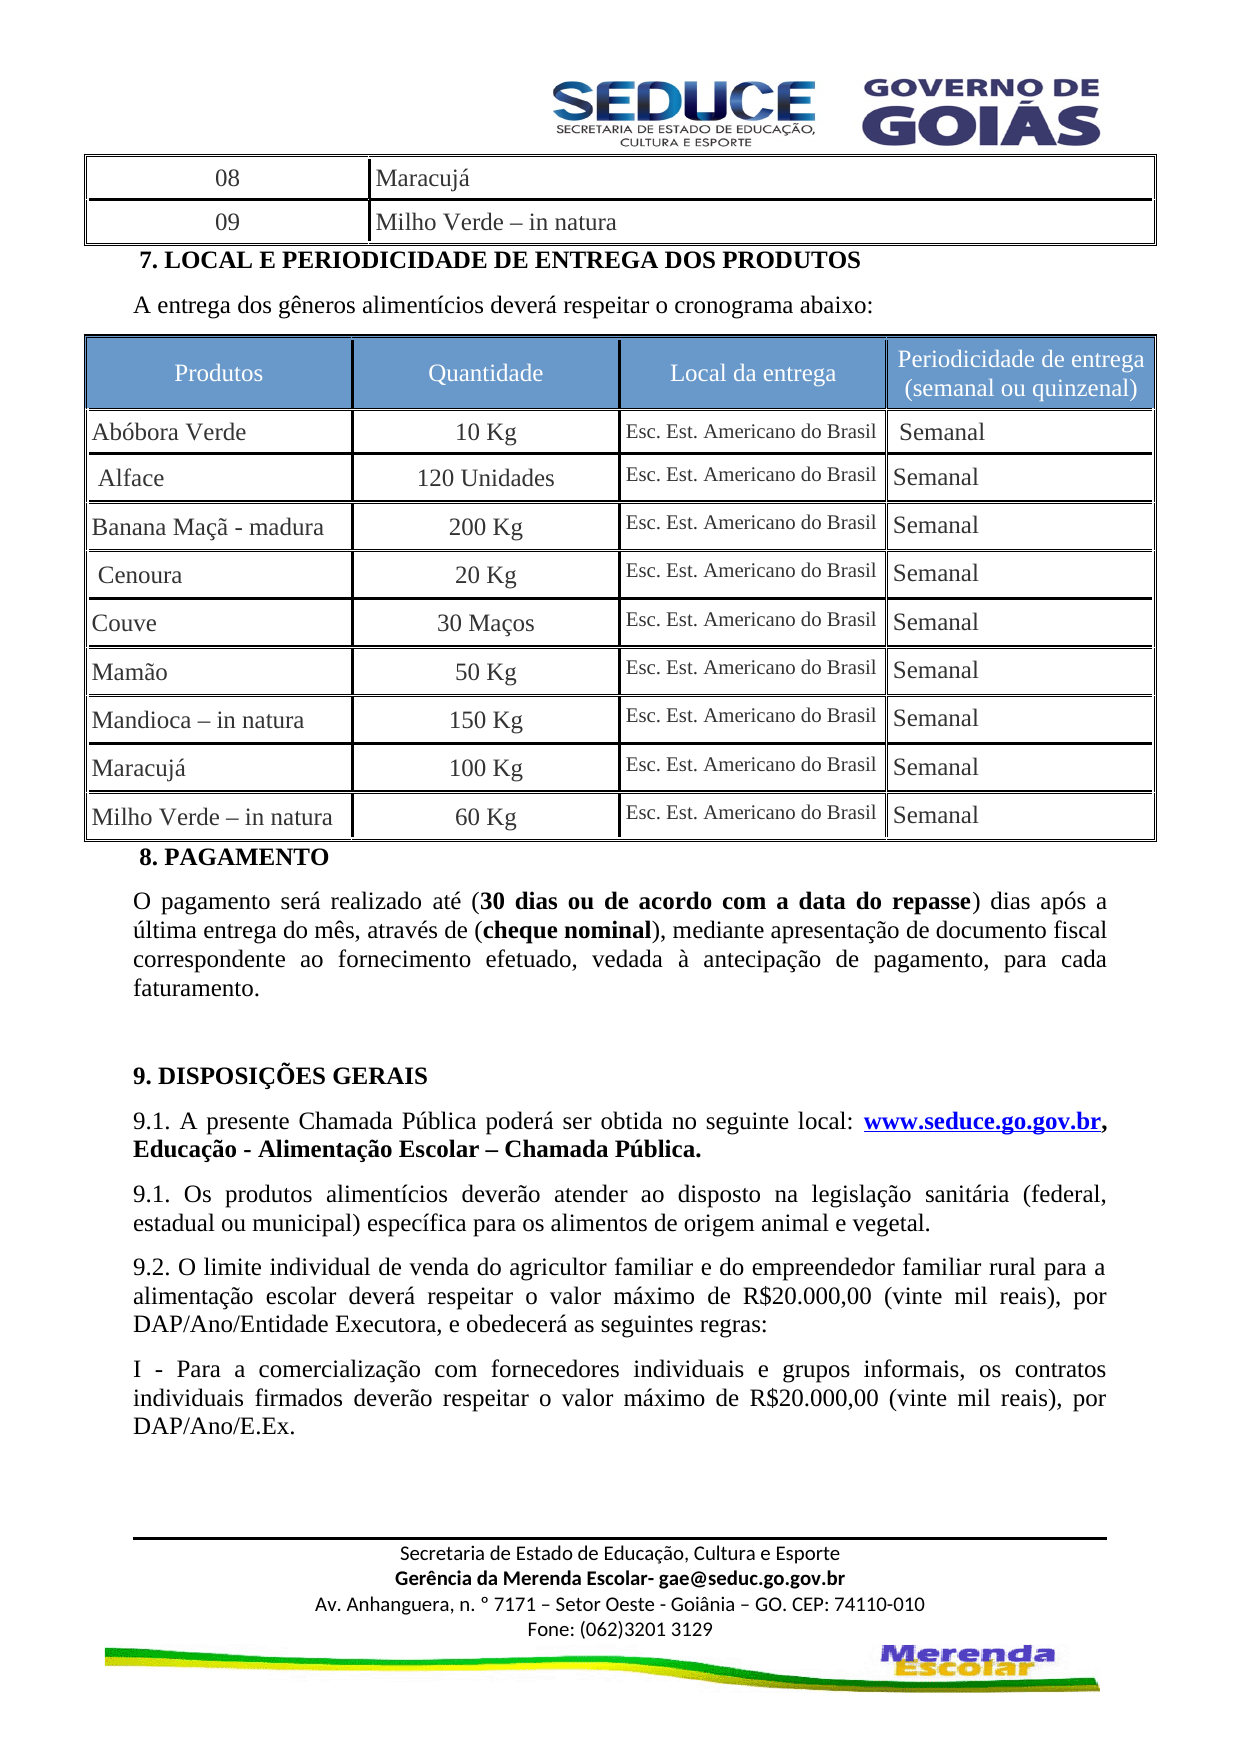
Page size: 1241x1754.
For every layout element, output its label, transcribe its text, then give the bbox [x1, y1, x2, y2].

table_cell Esc. Est. Americano do Brasil [621, 649, 885, 694]
text A entrega dos gêneros alimentícios deverá respeitar o cronograma abaixo: [133, 290, 1107, 319]
table_cell Abóbora Verde [85, 408, 352, 452]
text O pagamento será realizado até (30 dias ou de acordo com a data do repasse) dias após a última entrega do mês, através de (cheque nominal), mediante apresentação de documento fiscal correspondente ao fornecimento efetuado, vedada à antecipação de pagamento, para cada faturamento. [133, 886, 1107, 1001]
table_cell 200 Kg [354, 504, 618, 549]
table_header Periodicidade de entrega (semanal ou quinzenal) [886, 338, 1154, 408]
table_cell 08 [87, 155, 369, 198]
table_cell Semanal [886, 694, 1155, 742]
text 8. PAGAMENTO [133, 842, 1107, 871]
table_cell 100 Kg [354, 745, 618, 790]
table_cell Semanal [888, 500, 1154, 549]
text 7. LOCAL E PERIODICIDADE DE ENTREGA DOS PRODUTOS [133, 246, 1107, 274]
table_cell Esc. Est. Americano do Brasil [621, 600, 885, 645]
table_cell Semanal [886, 549, 1155, 597]
table_cell Maracujá [87, 742, 351, 790]
table_cell Semanal [888, 645, 1154, 694]
table_cell Esc. Est. Americano do Brasil [621, 504, 885, 549]
table_cell Cenoura [85, 549, 352, 597]
table_cell Semanal [888, 452, 1154, 500]
table_cell Semanal [886, 790, 1154, 839]
table_cell Mamão [87, 645, 351, 694]
table_cell 20 Kg [354, 552, 618, 597]
table_cell Couve [87, 597, 351, 645]
table_cell Banana Maçã - madura [87, 500, 351, 549]
table_cell Esc. Est. Americano do Brasil [621, 411, 885, 452]
table_cell 120 Unidades [354, 455, 618, 500]
table_cell 50 Kg [354, 649, 618, 694]
text 9. DISPOSIÇÕES GERAIS [133, 1061, 1107, 1090]
table_cell Semanal [886, 408, 1155, 452]
table_cell Esc. Est. Americano do Brasil [621, 455, 885, 500]
picture [552, 73, 1108, 154]
text 9.2. O limite individual de venda do agricultor familiar e do empreendedor familiar rural para a alimentação escolar deverá respeitar o valor máximo de R$20.000,00 (vinte mil reais), por DAP/Ano/Entidade Executora, e obedecerá as seguintes regras: [133, 1252, 1107, 1338]
table_cell Alface [87, 452, 351, 500]
text 9.1. A presente Chamada Pública poderá ser obtida no seguinte local: www.seduce.go.gov.br, Educação - Alimentação Escolar – Chamada Pública. [133, 1106, 1107, 1163]
table_cell Semanal [888, 597, 1154, 645]
table_cell 10 Kg [354, 411, 618, 452]
table_cell Esc. Est. Americano do Brasil [621, 697, 885, 742]
table_cell Esc. Est. Americano do Brasil [621, 552, 885, 597]
table_header Produtos [87, 336, 352, 408]
table_cell Milho Verde – in natura [87, 790, 352, 839]
table_cell Maracujá [369, 157, 1154, 198]
table_cell Mandioca – in natura [85, 694, 352, 742]
table_cell 09 [85, 198, 369, 242]
table_cell 150 Kg [354, 697, 618, 742]
table_cell 30 Maços [354, 600, 618, 645]
text 9.1. Os produtos alimentícios deverão atender ao disposto na legislação sanitária (federal, estadual ou municipal) específica para os alimentos de origem animal e vegetal. [133, 1179, 1107, 1236]
table_cell Esc. Est. Americano do Brasil [621, 745, 885, 790]
text I - Para a comercialização com fornecedores individuais e grupos informais, os contratos individuais firmados deverão respeitar o valor máximo de R$20.000,00 (vinte mil reais), por DAP/Ano/E.Ex. [133, 1354, 1107, 1440]
table_cell Milho Verde – in natura [369, 198, 1155, 242]
table_cell 60 Kg [352, 794, 619, 839]
table_header Quantidade [352, 338, 619, 408]
table_cell Esc. Est. Americano do Brasil [619, 794, 886, 839]
table_header Local da entrega [619, 338, 886, 408]
table_cell Semanal [888, 742, 1154, 790]
